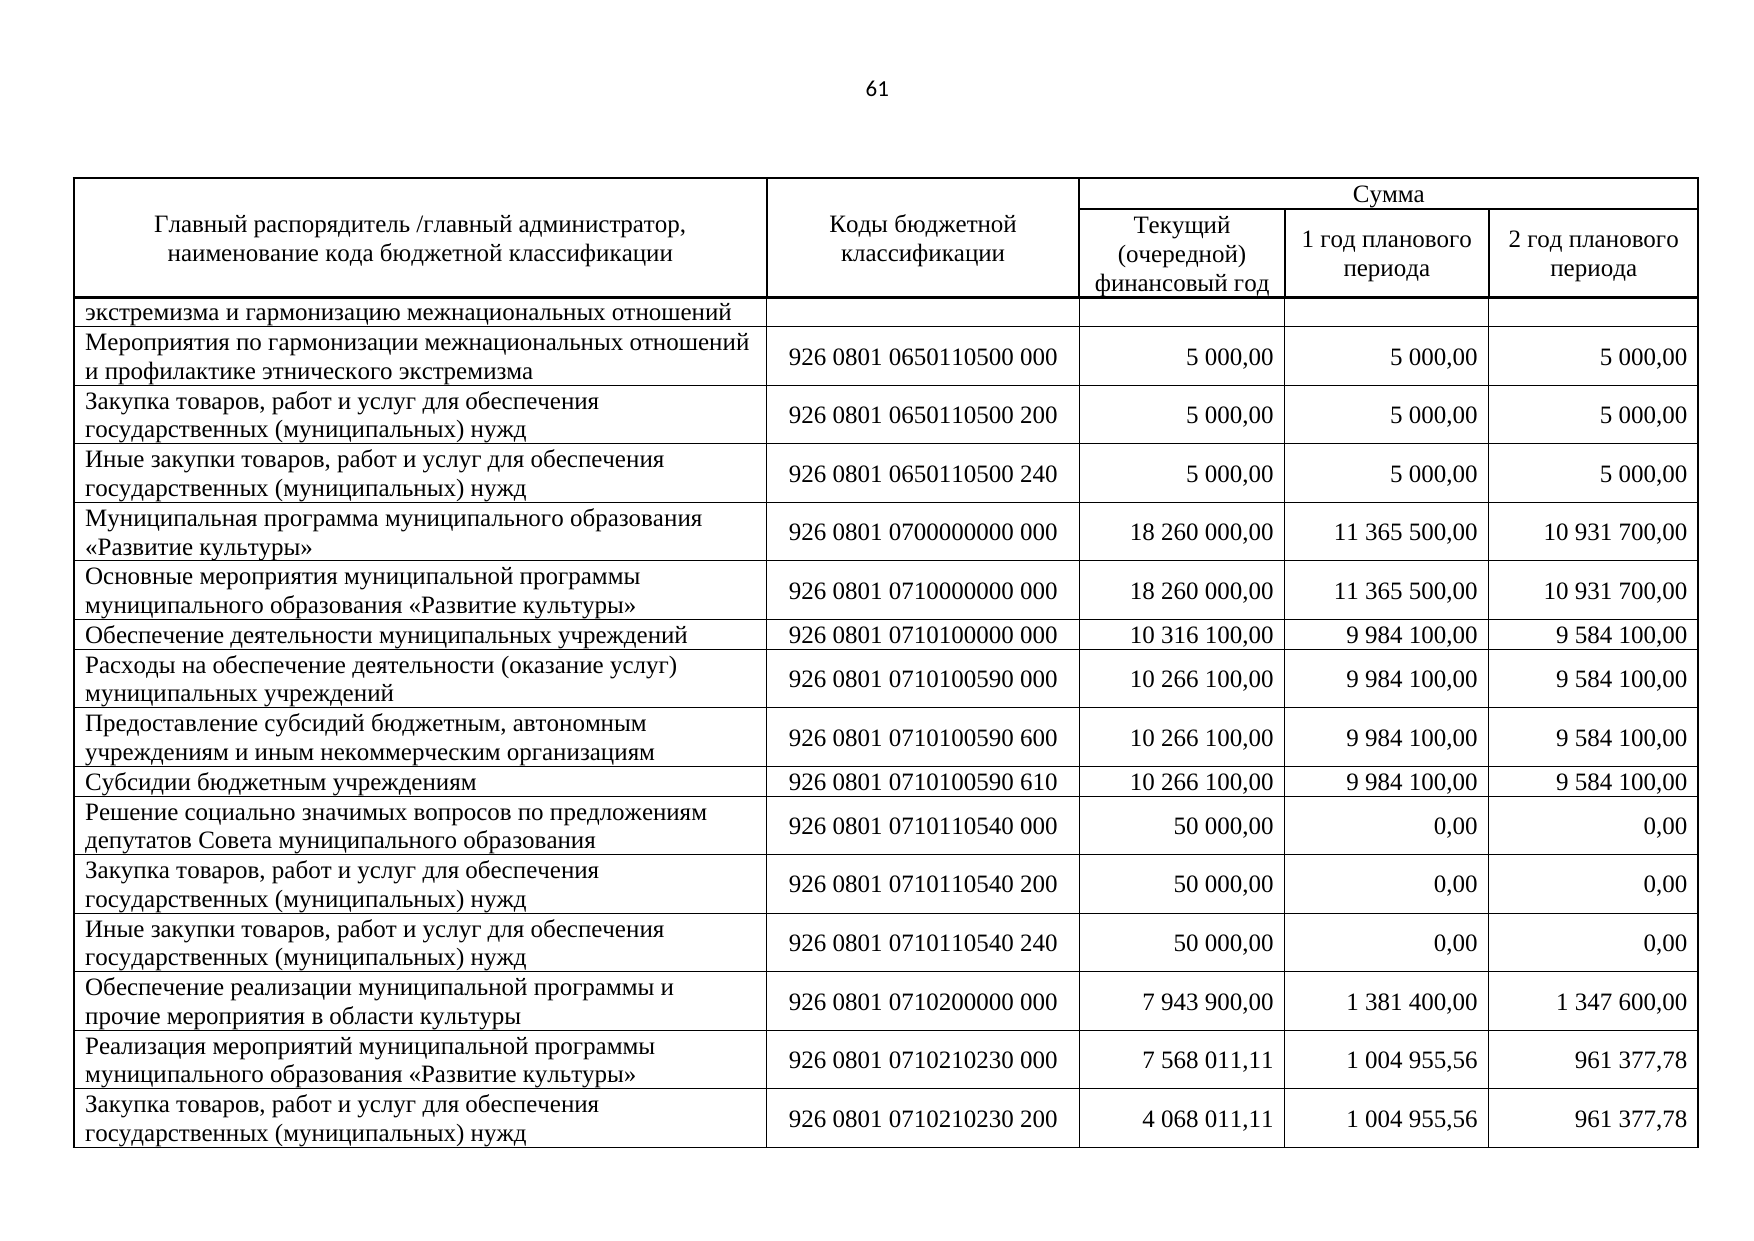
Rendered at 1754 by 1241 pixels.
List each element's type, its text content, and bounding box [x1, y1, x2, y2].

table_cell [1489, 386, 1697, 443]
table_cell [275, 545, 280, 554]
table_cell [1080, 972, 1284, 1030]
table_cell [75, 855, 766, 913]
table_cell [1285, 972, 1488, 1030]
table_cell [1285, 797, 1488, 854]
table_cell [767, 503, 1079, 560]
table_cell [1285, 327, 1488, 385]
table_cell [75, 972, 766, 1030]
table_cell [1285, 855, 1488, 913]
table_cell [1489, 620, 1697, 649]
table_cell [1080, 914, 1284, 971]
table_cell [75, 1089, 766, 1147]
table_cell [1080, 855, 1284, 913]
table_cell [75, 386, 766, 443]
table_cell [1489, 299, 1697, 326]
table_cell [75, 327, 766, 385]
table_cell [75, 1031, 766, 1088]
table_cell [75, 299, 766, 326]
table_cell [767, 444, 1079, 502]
table_cell 1 год планового периода [1286, 210, 1488, 296]
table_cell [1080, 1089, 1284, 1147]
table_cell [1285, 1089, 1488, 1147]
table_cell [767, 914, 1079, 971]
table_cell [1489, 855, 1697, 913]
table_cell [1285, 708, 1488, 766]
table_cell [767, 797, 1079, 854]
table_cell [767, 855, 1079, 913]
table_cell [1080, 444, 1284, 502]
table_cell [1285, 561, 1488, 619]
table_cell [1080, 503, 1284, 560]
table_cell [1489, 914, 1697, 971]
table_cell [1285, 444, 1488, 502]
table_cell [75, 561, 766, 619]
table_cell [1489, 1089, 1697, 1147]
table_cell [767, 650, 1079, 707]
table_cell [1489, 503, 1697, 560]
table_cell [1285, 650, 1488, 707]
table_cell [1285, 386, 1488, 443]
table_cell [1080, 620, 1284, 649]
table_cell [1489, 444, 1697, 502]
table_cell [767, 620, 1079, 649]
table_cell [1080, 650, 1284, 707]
table_header Главный распорядитель /главный администратор, наименование кода бюджетной классификации [75, 179, 766, 296]
table_cell Текущий (очередной) финансовый год [1080, 210, 1284, 296]
table_cell 2 год планового периода [1490, 210, 1697, 296]
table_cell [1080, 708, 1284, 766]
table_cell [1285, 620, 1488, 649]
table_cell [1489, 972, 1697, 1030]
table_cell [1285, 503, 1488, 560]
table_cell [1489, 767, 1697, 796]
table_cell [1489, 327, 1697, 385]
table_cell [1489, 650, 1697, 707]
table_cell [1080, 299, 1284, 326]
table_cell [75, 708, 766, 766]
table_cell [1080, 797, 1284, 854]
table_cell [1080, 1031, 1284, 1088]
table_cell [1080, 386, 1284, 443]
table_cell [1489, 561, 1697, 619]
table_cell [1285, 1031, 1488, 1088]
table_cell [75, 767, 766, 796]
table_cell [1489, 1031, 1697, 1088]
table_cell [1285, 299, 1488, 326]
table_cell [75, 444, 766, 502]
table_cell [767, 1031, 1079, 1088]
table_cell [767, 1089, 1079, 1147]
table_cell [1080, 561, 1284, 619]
table_header Коды бюджетной классификации [768, 179, 1078, 296]
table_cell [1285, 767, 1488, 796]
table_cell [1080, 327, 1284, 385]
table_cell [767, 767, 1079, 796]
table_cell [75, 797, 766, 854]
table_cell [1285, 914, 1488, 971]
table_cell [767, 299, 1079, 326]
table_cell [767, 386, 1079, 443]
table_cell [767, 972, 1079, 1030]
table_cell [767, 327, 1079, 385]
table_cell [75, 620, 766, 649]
table_header Сумма [1080, 179, 1697, 208]
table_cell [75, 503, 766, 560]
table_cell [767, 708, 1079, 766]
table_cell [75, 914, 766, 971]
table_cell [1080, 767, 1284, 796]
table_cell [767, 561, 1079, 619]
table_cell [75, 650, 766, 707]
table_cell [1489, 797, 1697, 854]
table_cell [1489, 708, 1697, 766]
